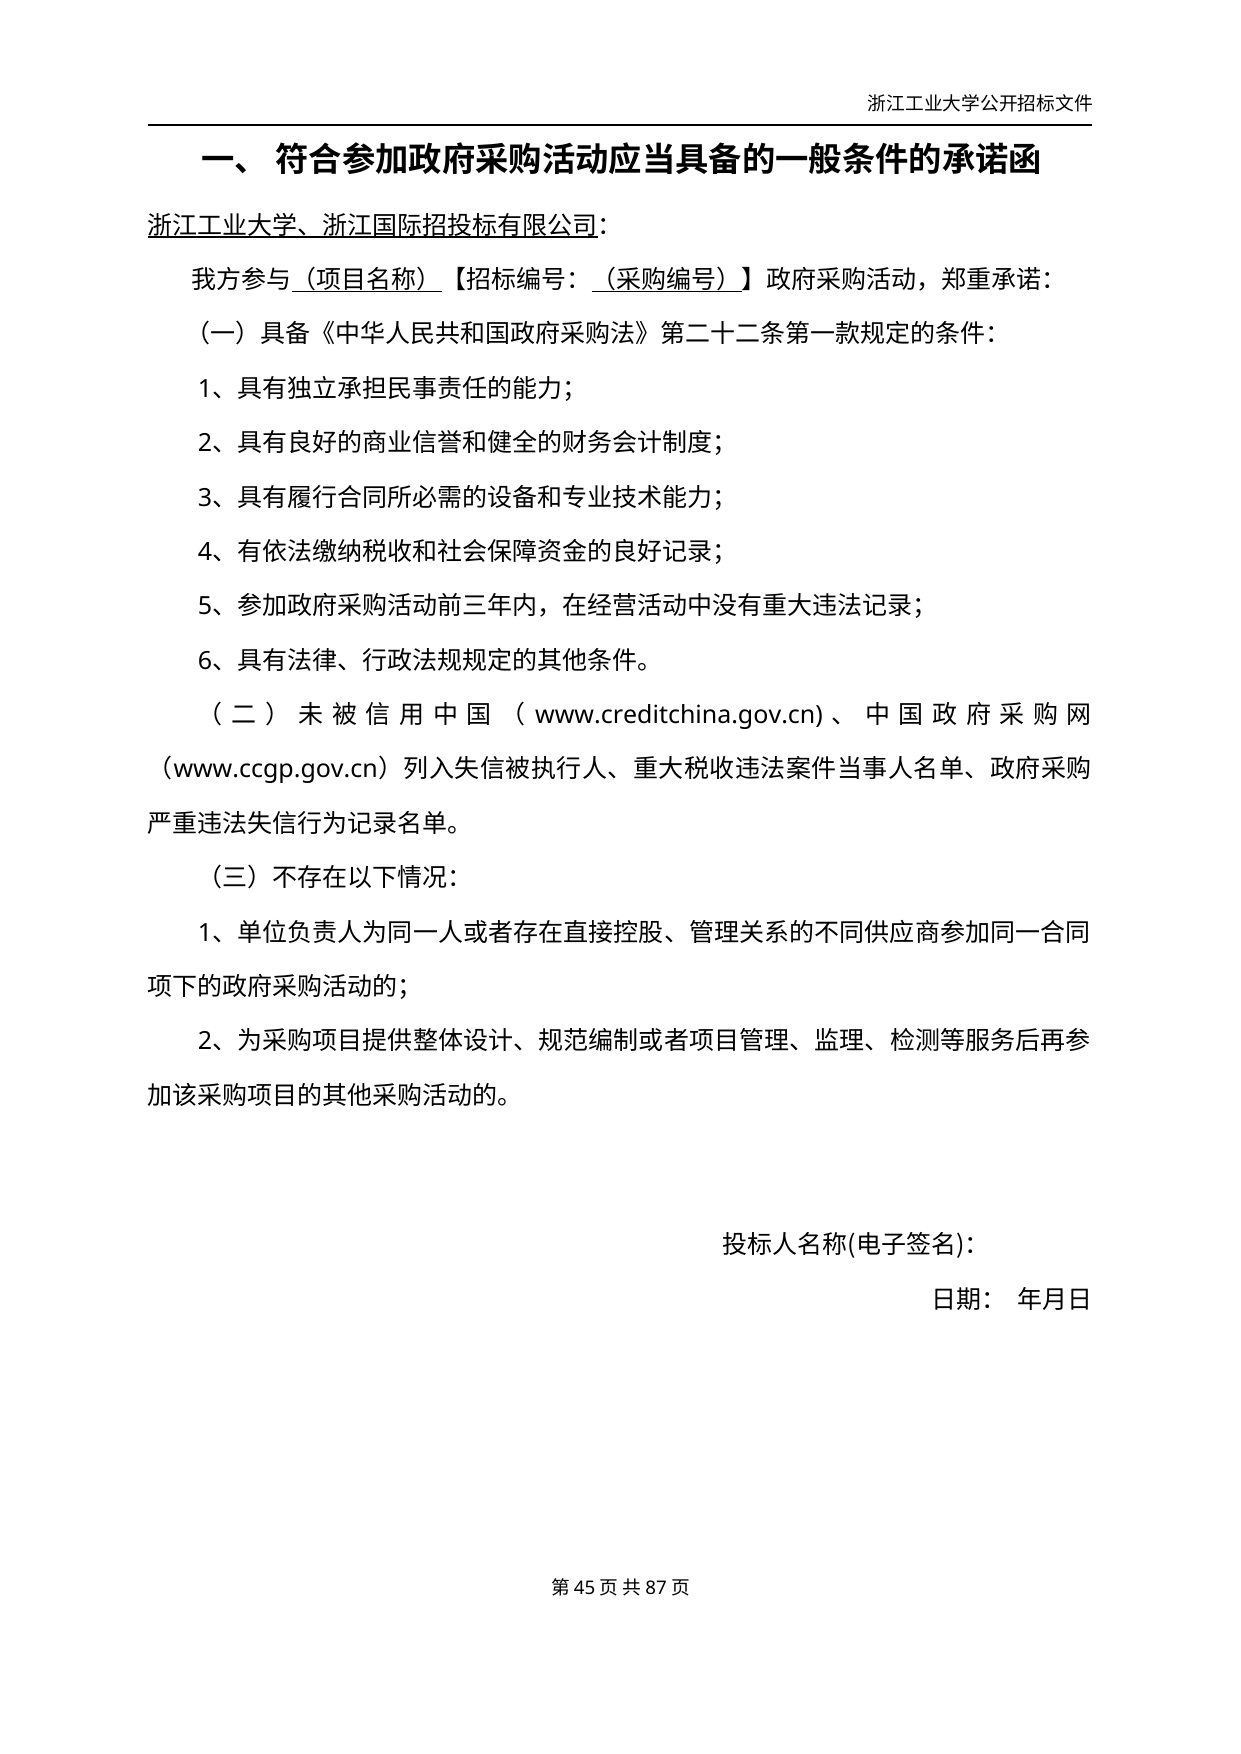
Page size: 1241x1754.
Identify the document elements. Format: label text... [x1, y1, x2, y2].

text 5、参加政府采购活动前三年内，在经营活动中没有重大违法记录； [148, 586, 1092, 622]
text 投标人名称(电子签名)： [148, 1225, 1092, 1261]
text （三）不存在以下情况： [148, 858, 1092, 894]
text 2、为采购项目提供整体设计、规范编制或者项目管理、监理、检测等服务后再参加该采购项目的其他采购活动的。 [148, 1021, 1092, 1111]
text 2、具有良好的商业信誉和健全的财务会计制度； [148, 423, 1092, 459]
text 6、具有法律、行政法规规定的其他条件。 [148, 640, 1092, 676]
text 4、有依法缴纳税收和社会保障资金的良好记录； [148, 531, 1092, 568]
text 一、 符合参加政府采购活动应当具备的一般条件的承诺函 [148, 133, 1042, 181]
text 日期： 年月日 [148, 1279, 1092, 1316]
text 3、具有履行合同所必需的设备和专业技术能力； [148, 477, 1092, 513]
text （一）具备《中华人民共和国政府采购法》第二十二条第一款规定的条件： [148, 314, 1092, 350]
text 浙江工业大学、浙江国际招投标有限公司： [148, 205, 1092, 241]
text 1、具有独立承担民事责任的能力； [148, 368, 1092, 404]
text （二）未被信用中国（www.creditchina.gov.cn)、中国政府采购网（www.ccgp.gov.cn）列入失信被执行人、重大税收违法案件当事人名单、政府采购严重违法失信行为记录名单。 [148, 694, 1092, 839]
text 我方参与（项目名称）【招标编号：（采购编号）】政府采购活动，郑重承诺： [148, 259, 1092, 296]
text 1、单位负责人为同一人或者存在直接控股、管理关系的不同供应商参加同一合同项下的政府采购活动的； [148, 912, 1092, 1003]
